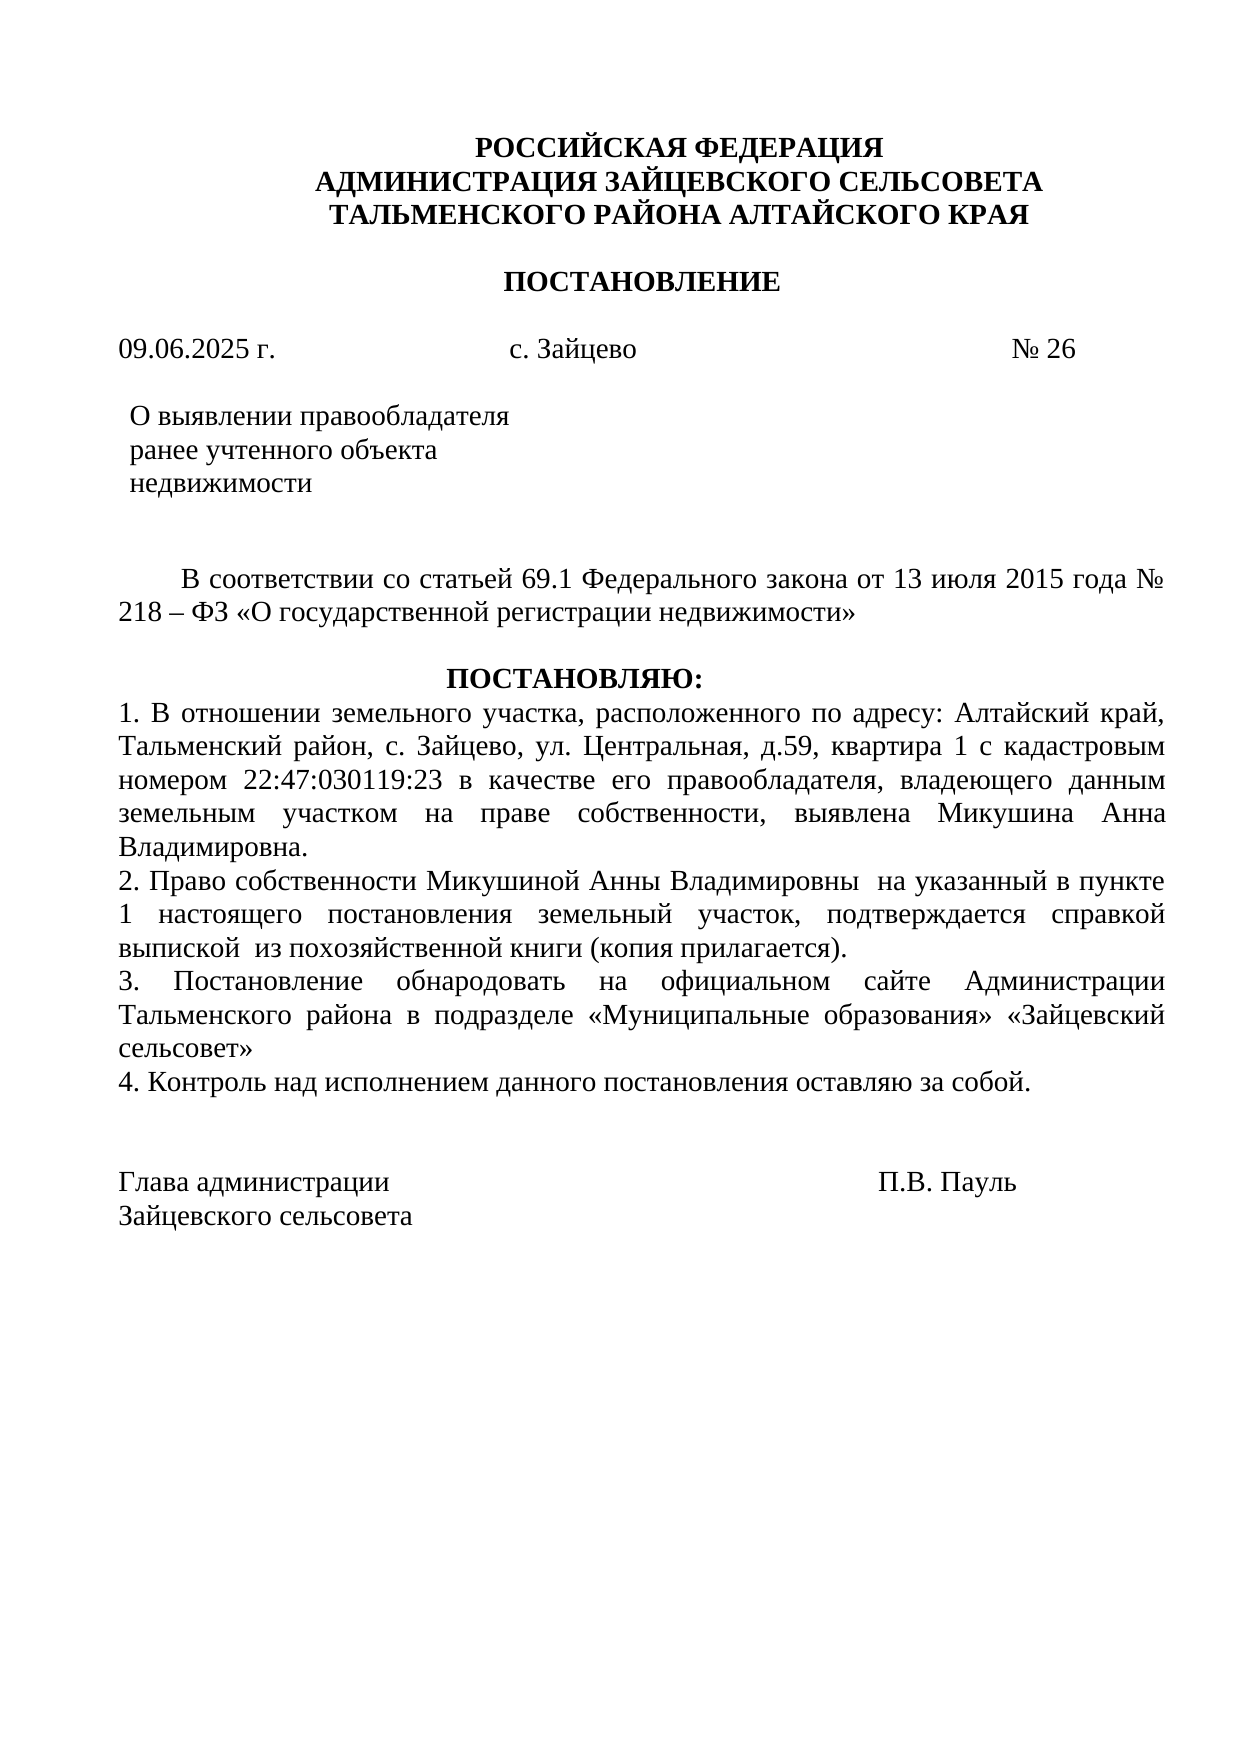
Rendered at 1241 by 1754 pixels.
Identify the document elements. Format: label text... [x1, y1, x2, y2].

text РОССИЙСКАЯ ФЕДЕРАЦИЯ [118, 130, 1166, 164]
text ТАЛЬМЕНСКОГО РАЙОНА АЛТАЙСКОГО КРАЯ [118, 197, 1166, 231]
table_header О выявлении правообладателя ранее учтенного объекта недвижимости [118, 399, 572, 499]
text В соответствии со статьей 69.1 Федерального закона от 13 июля 2015 года № 218 – ФЗ «О государственной регистрации недвижимости» [118, 561, 1166, 628]
text Глава администрации П.В. Пауль [118, 1164, 1166, 1198]
text 3. Постановление обнародовать на официальном сайте Администрации Тальменского района в подразделе «Муниципальные образования» «Зайцевский сельсовет» [118, 963, 1166, 1064]
text АДМИНИСТРАЦИЯ ЗАЙЦЕВСКОГО СЕЛЬСОВЕТА [118, 164, 1166, 197]
text ПОСТАНОВЛЕНИЕ [118, 264, 1166, 298]
text 4. Контроль над исполнением данного постановления оставляю за собой. [118, 1064, 1166, 1097]
text Зайцевского сельсовета [118, 1198, 1166, 1232]
text 09.06.2025 г. с. Зайцево № 26 [118, 331, 1166, 365]
text 2. Право собственности Микушиной Анны Владимировны на указанный в пункте 1 настоящего постановления земельный участок, подтверждается справкой выпиской из похозяйственной книги (копия прилагается). [118, 863, 1166, 963]
text ПОСТАНОВЛЯЮ: [118, 661, 1166, 695]
text 1. В отношении земельного участка, расположенного по адресу: Алтайский край, Тальменский район, с. Зайцево, ул. Центральная, д.59, квартира 1 с кадастровым номером 22:47:030119:23 в качестве его правообладателя, владеющего данным земельным участком на праве собственности, выявлена Микушина Анна Владимировна. [118, 695, 1166, 863]
